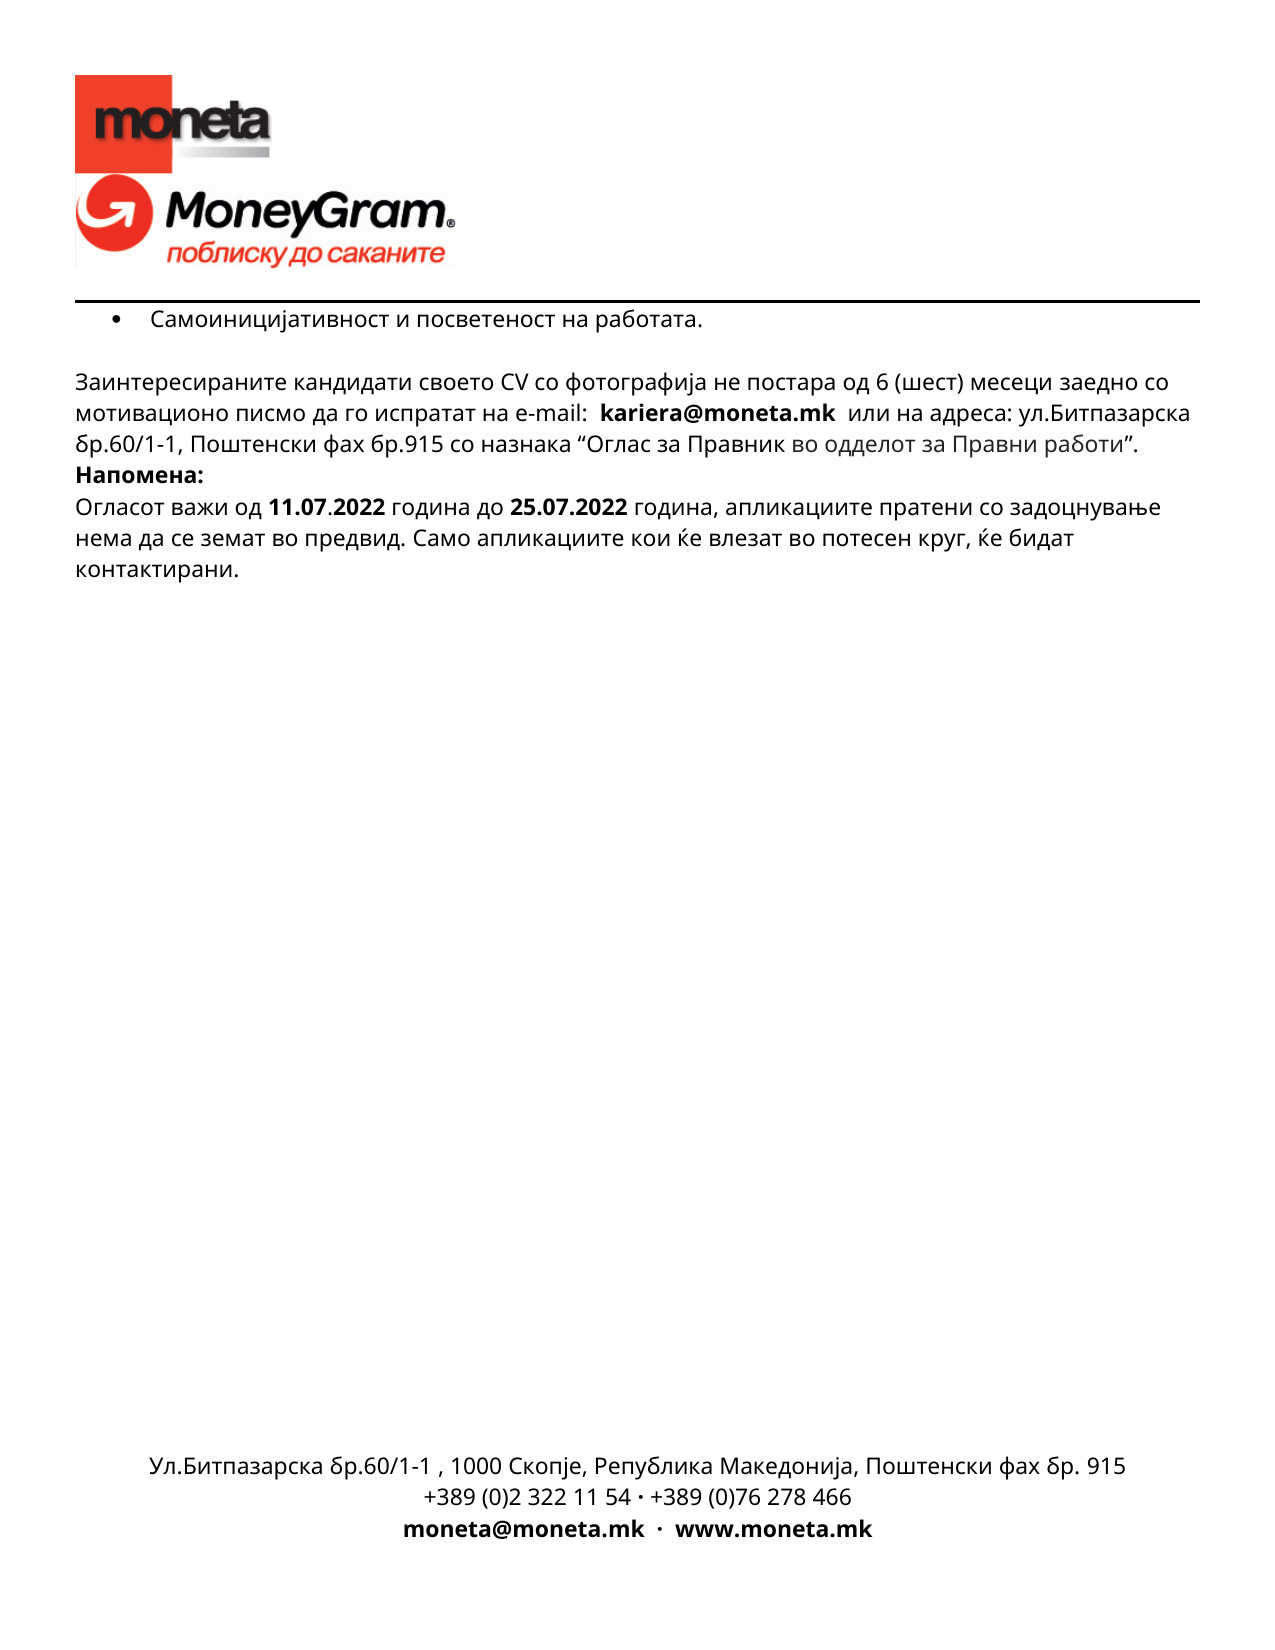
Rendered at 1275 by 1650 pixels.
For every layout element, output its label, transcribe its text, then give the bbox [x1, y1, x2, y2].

text Огласот важи од 11.07.2022 година до 25.07.2022 година, апликациите пратени со задоцнување нема да се земат во предвид. Само апликациите кои ќе влезат во потесен круг, ќе бидат контактирани. [75, 491, 1200, 584]
text Заинтересираните кандидати своето CV со фотографија не постара од 6 (шест) месеци заедно со мотивационо писмо да го испратат на e-mail: kariera@moneta.mk или на адреса: ул.Битпазарска бр.60/1-1, Поштенски фах бр.915 со назнака “Оглас за Правник во одделот за Правни работи”. [75, 366, 1200, 459]
text Напомена: [75, 459, 1200, 491]
picture [75, 75, 456, 269]
list Самоиницијативност и посветеност на работата. [112, 303, 1200, 334]
